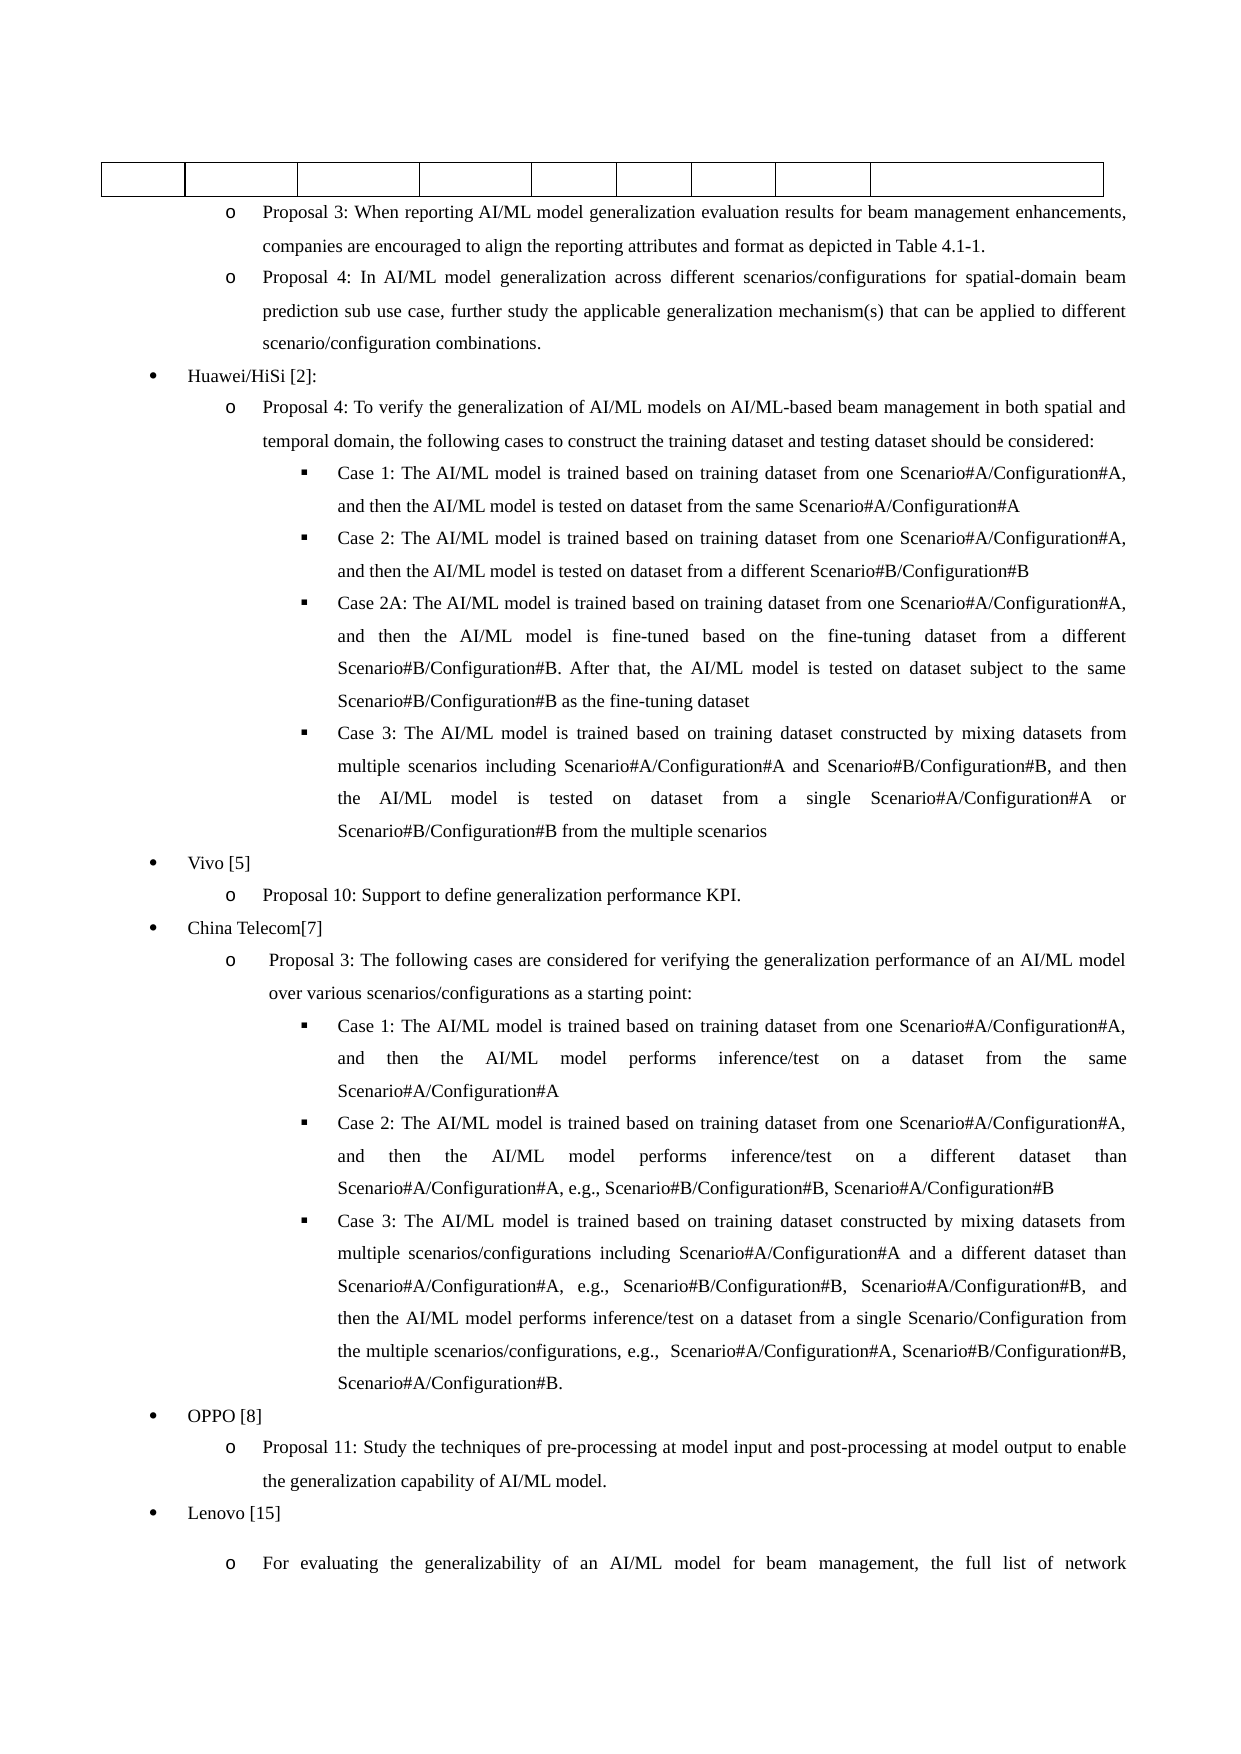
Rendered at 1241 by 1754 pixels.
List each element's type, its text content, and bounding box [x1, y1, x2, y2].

table_cell [776, 163, 870, 196]
list Case 2: The AI/ML model is trained based on training dataset from one Scenario#A/Configuration#A, and then the AI/ML model is tested on dataset from a different Scenario#B/Configuration#B [300, 522, 1128, 587]
list China Telecom[7] [150, 912, 1128, 944]
table_cell [186, 163, 297, 196]
list Proposal 3: When reporting AI/ML model generalization evaluation results for beam management enhancements, companies are encouraged to align the reporting attributes and format as depicted in Table 4.1-1. [225, 197, 1128, 262]
list Huawei/HiSi [2]: [150, 359, 1128, 392]
list Case 1: The AI/ML model is trained based on training dataset from one Scenario#A/Configuration#A, and then the AI/ML model performs inference/test on a dataset from the same Scenario#A/Configuration#A [300, 1009, 1128, 1107]
list Case 3: The AI/ML model is trained based on training dataset constructed by mixing datasets from multiple scenarios including Scenario#A/Configuration#A and Scenario#B/Configuration#B, and then the AI/ML model is tested on dataset from a single Scenario#A/Configuration#A or Scenario#B/Configuration#B from the multiple scenarios [300, 717, 1128, 847]
list Proposal 11: Study the techniques of pre-processing at model input and post-processing at model output to enable the generalization capability of AI/ML model. [225, 1432, 1128, 1497]
list Proposal 10: Support to define generalization performance KPI. [225, 879, 1128, 912]
table_cell [532, 163, 616, 196]
list Vivo [5] [150, 847, 1128, 879]
table_cell [298, 163, 419, 196]
list Proposal 3: The following cases are considered for verifying the generalization performance of an AI/ML model over various scenarios/configurations as a starting point: [225, 944, 1128, 1009]
table_cell [420, 163, 531, 196]
table_cell [617, 163, 691, 196]
list Case 3: The AI/ML model is trained based on training dataset constructed by mixing datasets from multiple scenarios/configurations including Scenario#A/Configuration#A and a different dataset than Scenario#A/Configuration#A, e.g., Scenario#B/Configuration#B, Scenario#A/Configuration#B, and then the AI/ML model performs inference/test on a dataset from a single Scenario/Configuration from the multiple scenarios/configurations, e.g., Scenario#A/Configuration#A, Scenario#B/Configuration#B, Scenario#A/Configuration#B. [300, 1204, 1128, 1399]
list OPPO [8] [150, 1399, 1128, 1432]
list Case 1: The AI/ML model is trained based on training dataset from one Scenario#A/Configuration#A, and then the AI/ML model is tested on dataset from the same Scenario#A/Configuration#A [300, 457, 1128, 522]
list Case 2A: The AI/ML model is trained based on training dataset from one Scenario#A/Configuration#A, and then the AI/ML model is fine-tuned based on the fine-tuning dataset from a different Scenario#B/Configuration#B. After that, the AI/ML model is tested on dataset subject to the same Scenario#B/Configuration#B as the fine-tuning dataset [300, 587, 1128, 717]
list Proposal 4: To verify the generalization of AI/ML models on AI/ML-based beam management in both spatial and temporal domain, the following cases to construct the training dataset and testing dataset should be considered: [225, 392, 1128, 457]
list Case 2: The AI/ML model is trained based on training dataset from one Scenario#A/Configuration#A, and then the AI/ML model performs inference/test on a different dataset than Scenario#A/Configuration#A, e.g., Scenario#B/Configuration#B, Scenario#A/Configuration#B [300, 1107, 1128, 1204]
table_cell [102, 163, 184, 196]
list Proposal 4: In AI/ML model generalization across different scenarios/configurations for spatial-domain beam prediction sub use case, further study the applicable generalization mechanism(s) that can be applied to different scenario/configuration combinations. [225, 262, 1128, 359]
table_cell [871, 163, 1103, 196]
list Lenovo [15] [150, 1497, 1128, 1529]
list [225, 1547, 1128, 1579]
table_cell [692, 163, 775, 196]
